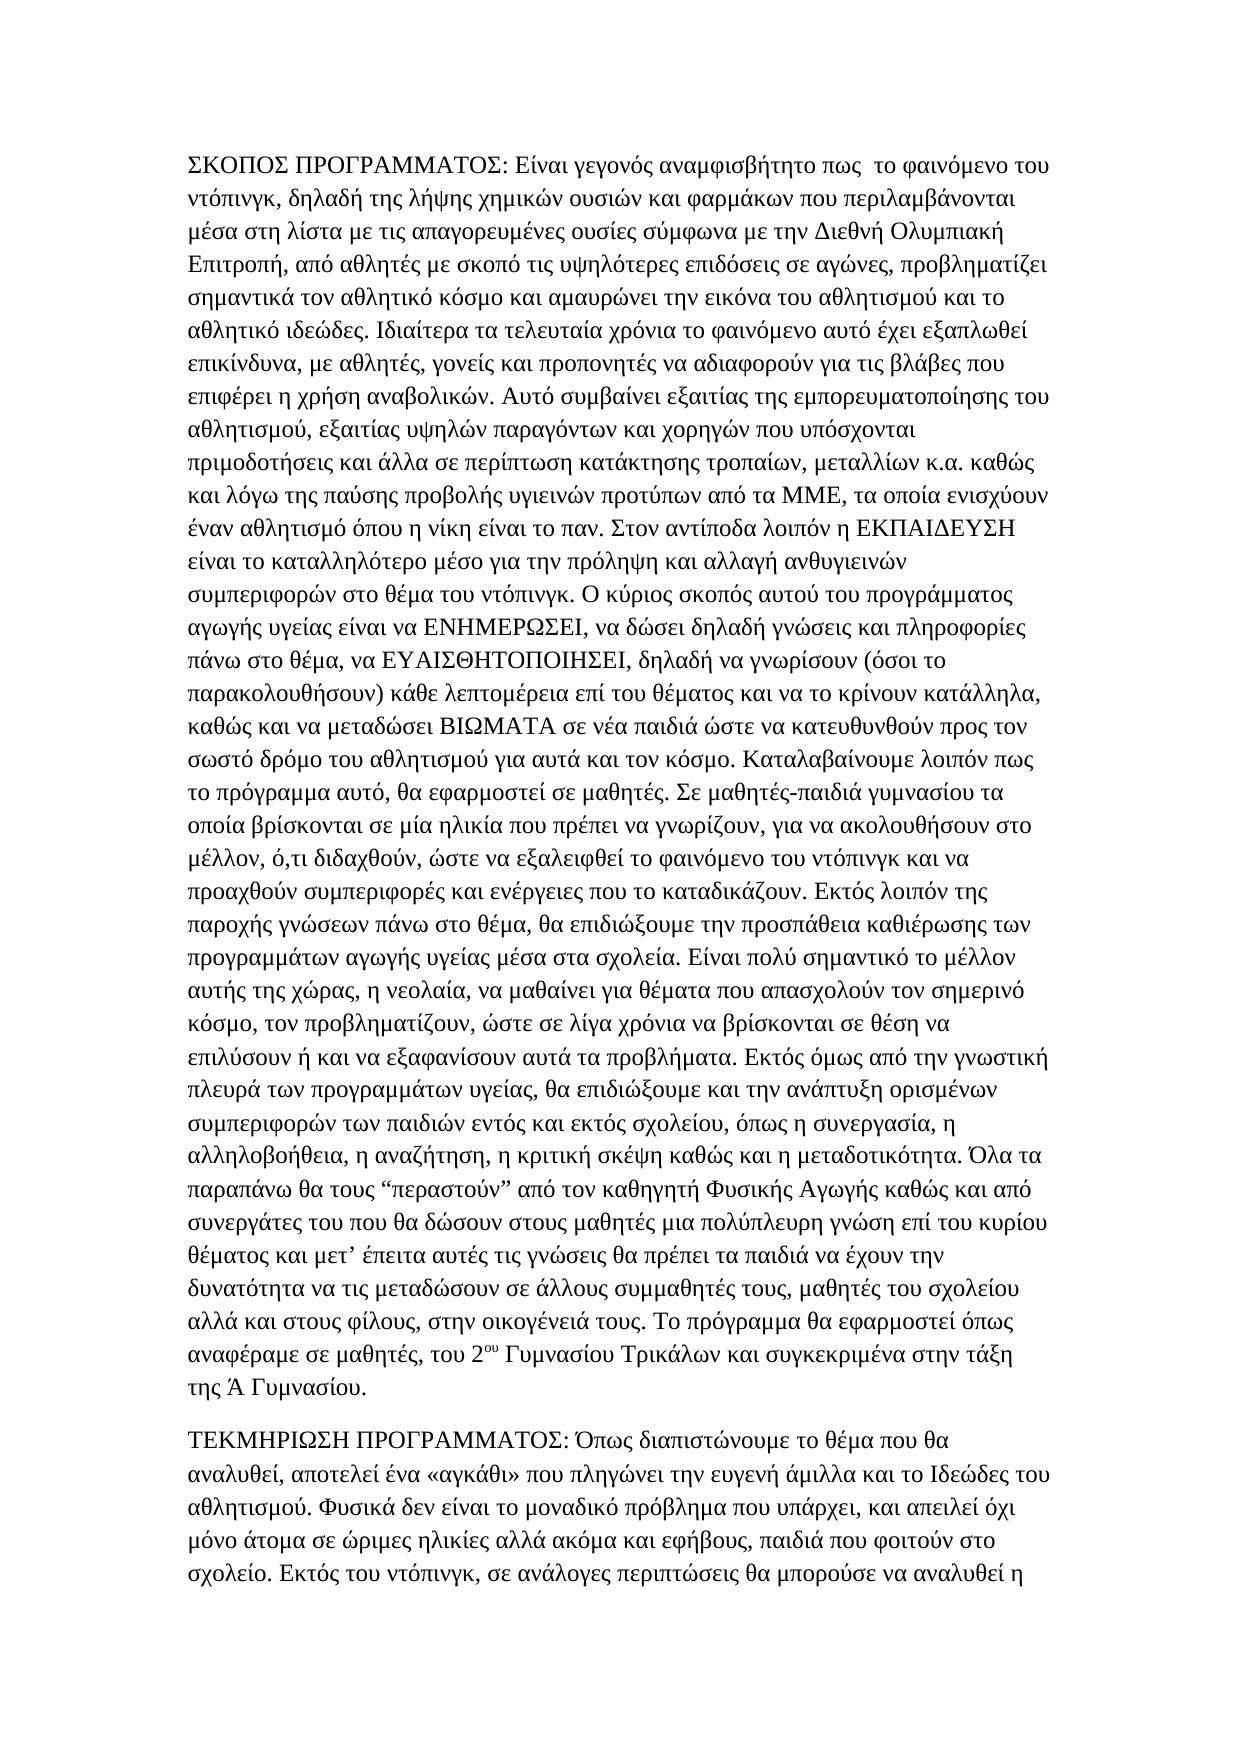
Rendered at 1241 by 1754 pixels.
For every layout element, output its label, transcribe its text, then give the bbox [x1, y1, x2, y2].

text ΣΚΟΠΟΣ ΠΡΟΓΡΑΜΜΑΤΟΣ: Είναι γεγονός αναμφισβήτητο πως το φαινόμενο του ντόπινγκ, δηλαδή της λήψης χημικών ουσιών και φαρμάκων που περιλαμβάνονται μέσα στη λίστα με τις απαγορευμένες ουσίες σύμφωνα με την Διεθνή Ολυμπιακή Επιτροπή, από αθλητές με σκοπό τις υψηλότερες επιδόσεις σε αγώνες, προβληματίζει σημαντικά τον αθλητικό κόσμο και αμαυρώνει την εικόνα του αθλητισμού και το αθλητικό ιδεώδες. Ιδιαίτερα τα τελευταία χρόνια το φαινόμενο αυτό έχει εξαπλωθεί επικίνδυνα, με αθλητές, γονείς και προπονητές να αδιαφορούν για τις βλάβες που επιφέρει η χρήση αναβολικών. Αυτό συμβαίνει εξαιτίας της εμπορευματοποίησης του αθλητισμού, εξαιτίας υψηλών παραγόντων και χορηγών που υπόσχονται πριμοδοτήσεις και άλλα σε περίπτωση κατάκτησης τροπαίων, μεταλλίων κ.α. καθώς και λόγω της παύσης προβολής υγιεινών προτύπων από τα ΜΜΕ, τα οποία ενισχύουν έναν αθλητισμό όπου η νίκη είναι το παν. Στον αντίποδα λοιπόν η ΕΚΠΑΙΔΕΥΣΗ είναι το καταλληλότερο μέσο για την πρόληψη και αλλαγή ανθυγιεινών συμπεριφορών στο θέμα του ντόπινγκ. Ο κύριος σκοπός αυτού του προγράμματος αγωγής υγείας είναι να ΕΝΗΜΕΡΩΣΕΙ, να δώσει δηλαδή γνώσεις και πληροφορίες πάνω στο θέμα, να ΕΥΑΙΣΘΗΤΟΠΟΙΗΣΕΙ, δηλαδή να γνωρίσουν (όσοι το παρακολουθήσουν) κάθε λεπτομέρεια επί του θέματος και να το κρίνουν κατάλληλα, καθώς και να μεταδώσει ΒΙΩΜΑΤΑ σε νέα παιδιά ώστε να κατευθυνθούν προς τον σωστό δρόμο του αθλητισμού για αυτά και τον κόσμο. Καταλαβαίνουμε λοιπόν πως το πρόγραμμα αυτό, θα εφαρμοστεί σε μαθητές. Σε μαθητές-παιδιά γυμνασίου τα οποία βρίσκονται σε μία ηλικία που πρέπει να γνωρίζουν, για να ακολουθήσουν στο μέλλον, ό,τι διδαχθούν, ώστε να εξαλειφθεί το φαινόμενο του ντόπινγκ και να προαχθούν συμπεριφορές και ενέργειες που το καταδικάζουν. Εκτός λοιπόν της παροχής γνώσεων πάνω στο θέμα, θα επιδιώξουμε την προσπάθεια καθιέρωσης των προγραμμάτων αγωγής υγείας μέσα στα σχολεία. Είναι πολύ σημαντικό το μέλλον αυτής της χώρας, η νεολαία, να μαθαίνει για θέματα που απασχολούν τον σημερινό κόσμο, τον προβληματίζουν, ώστε σε λίγα χρόνια να βρίσκονται σε θέση να επιλύσουν ή και να εξαφανίσουν αυτά τα προβλήματα. Εκτός όμως από την γνωστική πλευρά των προγραμμάτων υγείας, θα επιδιώξουμε και την ανάπτυξη ορισμένων συμπεριφορών των παιδιών εντός και εκτός σχολείου, όπως η συνεργασία, η αλληλοβοήθεια, η αναζήτηση, η κριτική σκέψη καθώς και η μεταδοτικότητα. Όλα τα παραπάνω θα τους “περαστούν” από τον καθηγητή Φυσικής Αγωγής καθώς και από συνεργάτες του που θα δώσουν στους μαθητές μια πολύπλευρη γνώση επί του κυρίου θέματος και μετ’ έπειτα αυτές τις γνώσεις θα πρέπει τα παιδιά να έχουν την δυνατότητα να τις μεταδώσουν σε άλλους συμμαθητές τους, μαθητές του σχολείου αλλά και στους φίλους, στην οικογένειά τους. Το πρόγραμμα θα εφαρμοστεί όπως αναφέραμε σε μαθητές, του 2ου Γυμνασίου Τρικάλων και συγκεκριμένα στην τάξη της Ά Γυμνασίου. [187, 150, 1053, 1401]
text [187, 1426, 1053, 1586]
